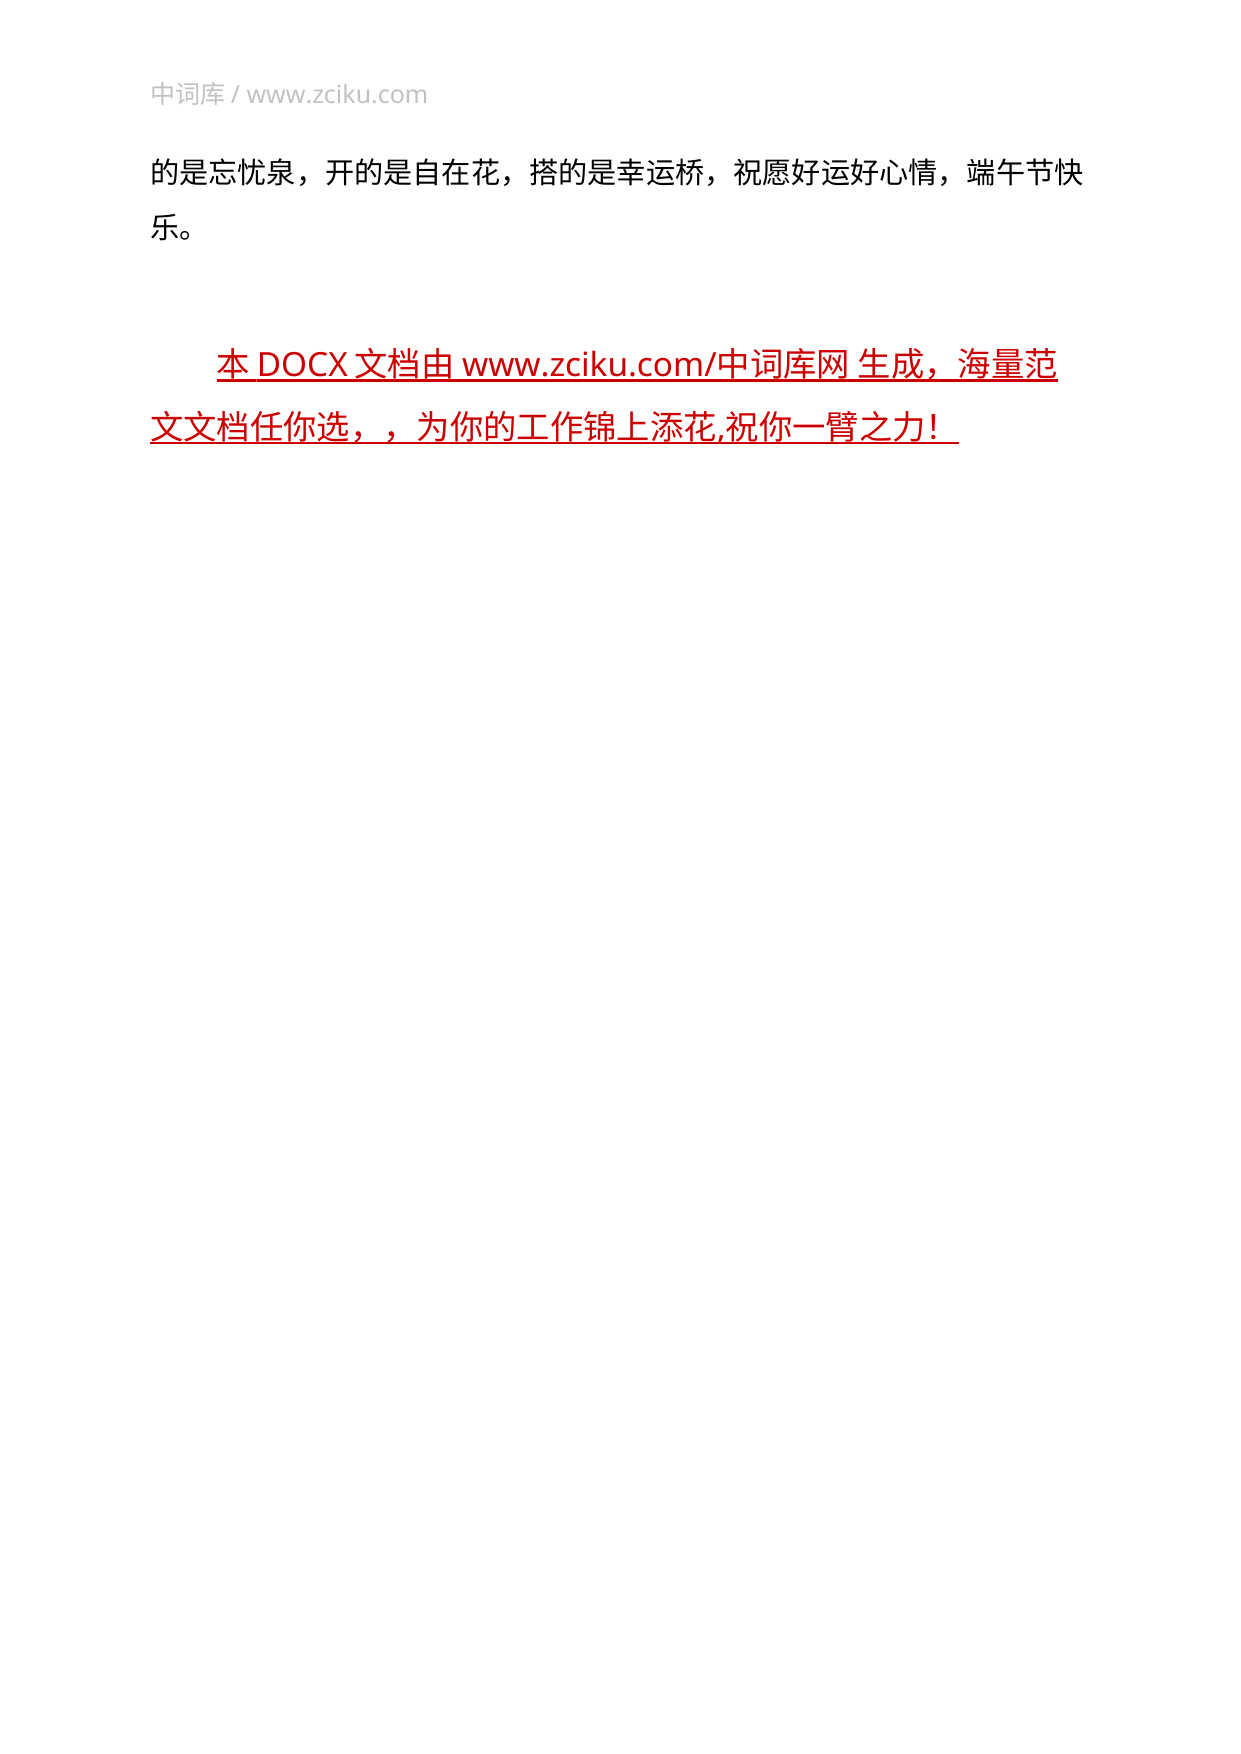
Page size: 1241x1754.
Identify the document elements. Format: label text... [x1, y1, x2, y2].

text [150, 150, 1090, 247]
text 本DOCX文档由 www.zciku.com/中词库网 生成，海量范文文档任你选，，为你的工作锦上添花,祝你一臂之力！ [150, 338, 1090, 449]
